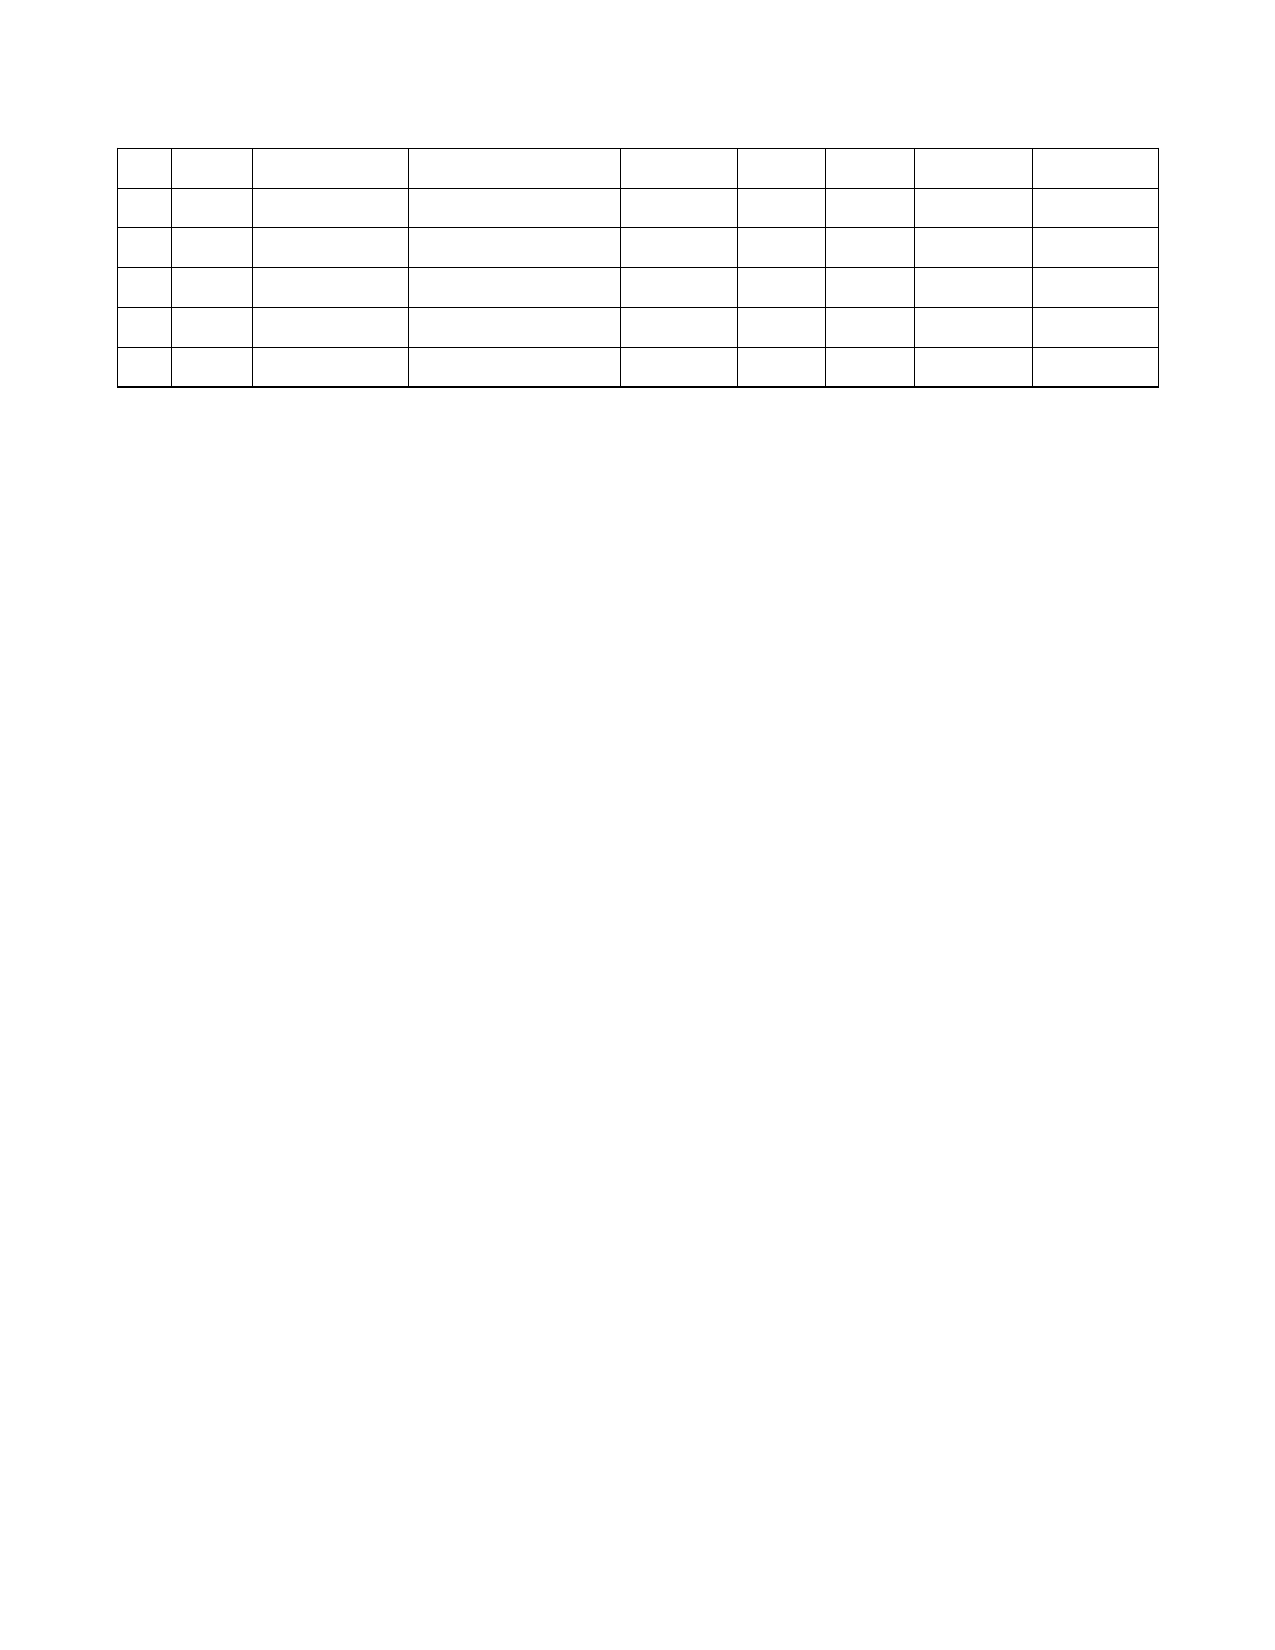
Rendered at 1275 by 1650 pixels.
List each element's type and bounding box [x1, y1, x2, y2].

table_cell [826, 189, 914, 227]
table_cell [409, 268, 620, 307]
table_cell [738, 348, 825, 386]
table_cell [738, 228, 825, 267]
table_cell [253, 348, 408, 386]
table_cell [826, 149, 914, 187]
table_cell [409, 308, 620, 347]
table_cell [172, 228, 252, 267]
table_cell [915, 268, 1032, 307]
table_cell [253, 268, 408, 307]
table_cell [118, 149, 171, 187]
table_cell [915, 149, 1032, 187]
table_cell [738, 149, 825, 187]
table_cell [621, 189, 737, 227]
table_cell [172, 149, 252, 187]
table_cell [915, 228, 1032, 267]
table_cell [172, 189, 252, 227]
table_cell [253, 189, 408, 227]
table_cell [915, 348, 1032, 386]
table_cell [621, 348, 737, 386]
table_cell [826, 348, 914, 386]
table_cell [1033, 268, 1158, 307]
table_cell [409, 149, 620, 187]
table_cell [826, 308, 914, 347]
table_cell [118, 228, 171, 267]
table_cell [409, 228, 620, 267]
table_cell [118, 308, 171, 347]
table_cell [621, 149, 737, 187]
table_cell [621, 308, 737, 347]
table_cell [1033, 308, 1158, 347]
table_cell [1033, 348, 1158, 386]
table_cell [409, 189, 620, 227]
table_cell [738, 268, 825, 307]
table_cell [1033, 149, 1158, 187]
table_cell [118, 348, 171, 386]
table_cell [738, 189, 825, 227]
table_cell [172, 308, 252, 347]
table_cell [621, 228, 737, 267]
table_cell [253, 228, 408, 267]
table_cell [621, 268, 737, 307]
table_cell [253, 308, 408, 347]
table_cell [826, 228, 914, 267]
table_cell [172, 348, 252, 386]
table_cell [1033, 189, 1158, 227]
table_cell [915, 189, 1032, 227]
table_cell [738, 308, 825, 347]
table_cell [915, 308, 1032, 347]
table_cell [172, 268, 252, 307]
table_cell [1033, 228, 1158, 267]
table_cell [826, 268, 914, 307]
table_cell [253, 149, 408, 187]
table_cell [118, 268, 171, 307]
table_cell [409, 348, 620, 386]
table_cell [118, 189, 171, 227]
